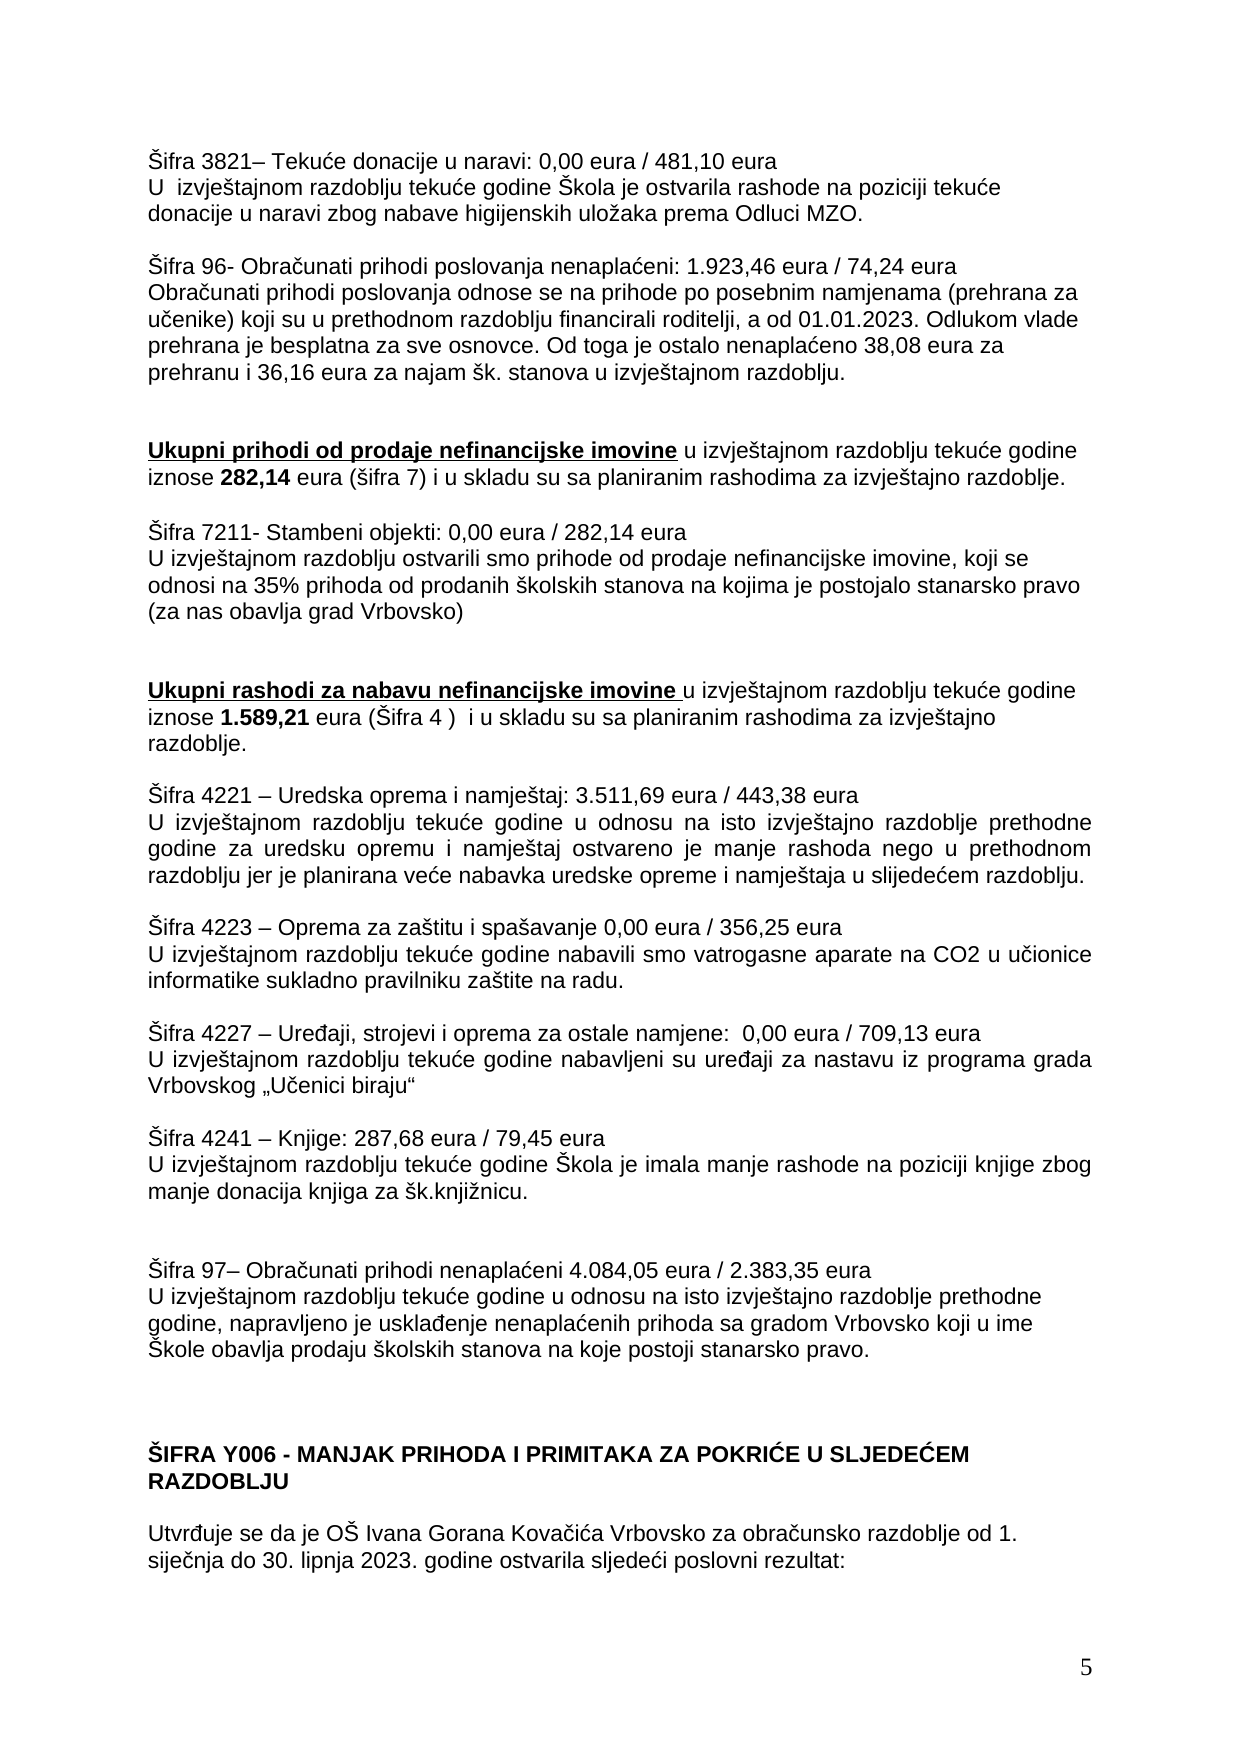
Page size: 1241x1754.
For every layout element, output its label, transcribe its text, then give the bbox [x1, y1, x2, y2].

text U izvještajnom razdoblju tekuće godine Škola je imala manje rashode na poziciji knjige zbog manje donacija knjiga za šk.knjižnicu. [148, 1151, 1093, 1204]
text Šifra 97– Obračunati prihodi nenaplaćeni 4.084,05 eura / 2.383,35 eura [148, 1257, 1093, 1283]
text Šifra 4227 – Uređaji, strojevi i oprema za ostale namjene: 0,00 eura / 709,13 eura [148, 1020, 1093, 1046]
text Obračunati prihodi poslovanja odnose se na prihode po posebnim namjenama (prehrana za učenike) koji su u prethodnom razdoblju financirali roditelji, a od 01.01.2023. Odlukom vlade prehrana je besplatna za sve osnovce. Od toga je ostalo nenaplaćeno 38,08 eura za prehranu i 36,16 eura za najam šk. stanova u izvještajnom razdoblju. [148, 279, 1093, 385]
text Šifra 7211- Stambeni objekti: 0,00 eura / 282,14 eura [148, 519, 1093, 545]
text Ukupni rashodi za nabavu nefinancijske imovine u izvještajnom razdoblju tekuće godine iznose 1.589,21 eura (Šifra 4 ) i u skladu su sa planiranim rashodima za izvještajno razdoblje. [148, 677, 1093, 756]
text Ukupni prihodi od prodaje nefinancijske imovine u izvještajnom razdoblju tekuće godine iznose 282,14 eura (šifra 7) i u skladu su sa planiranim rashodima za izvještajno razdoblje. [148, 437, 1093, 490]
text Šifra 4223 – Oprema za zaštitu i spašavanje 0,00 eura / 356,25 eura [148, 914, 1093, 941]
text Šifra 3821– Tekuće donacije u naravi: 0,00 eura / 481,10 eura [148, 148, 1093, 174]
text U izvještajnom razdoblju tekuće godine nabavljeni su uređaji za nastavu iz programa grada Vrbovskog „Učenici biraju“ [148, 1046, 1093, 1099]
text U izvještajnom razdoblju tekuće godine u odnosu na isto izvještajno razdoblje prethodne [148, 1283, 1093, 1309]
text godine, napravljeno je usklađenje nenaplaćenih prihoda sa gradom Vrbovsko koji u ime Škole obavlja prodaju školskih stanova na koje postoji stanarsko pravo. [148, 1309, 1093, 1362]
text U izvještajnom razdoblju tekuće godine u odnosu na isto izvještajno razdoblje prethodne godine za uredsku opremu i namještaj ostvareno je manje rashoda nego u prethodnom razdoblju jer je planirana veće nabavka uredske opreme i namještaja u slijedećem razdoblju. [148, 809, 1093, 888]
text U izvještajnom razdoblju tekuće godine nabavili smo vatrogasne aparate na CO2 u učionice informatike sukladno pravilniku zaštite na radu. [148, 941, 1093, 993]
text Utvrđuje se da je OŠ Ivana Gorana Kovačića Vrbovsko za obračunsko razdoblje od 1. siječnja do 30. lipnja 2023. godine ostvarila sljedeći poslovni rezultat: [148, 1520, 1093, 1573]
text U izvještajnom razdoblju ostvarili smo prihode od prodaje nefinancijske imovine, koji se odnosi na 35% prihoda od prodanih školskih stanova na kojima je postojalo stanarsko pravo (za nas obavlja grad Vrbovsko) [148, 545, 1093, 624]
text U izvještajnom razdoblju tekuće godine Škola je ostvarila rashode na poziciji tekuće donacije u naravi zbog nabave higijenskih uložaka prema Odluci MZO. [148, 174, 1093, 227]
text Šifra 96- Obračunati prihodi poslovanja nenaplaćeni: 1.923,46 eura / 74,24 eura [148, 253, 1093, 279]
text Šifra 4221 – Uredska oprema i namještaj: 3.511,69 eura / 443,38 eura [148, 782, 1093, 809]
text Šifra 4241 – Knjige: 287,68 eura / 79,45 eura [148, 1125, 1093, 1151]
text ŠIFRA Y006 - MANJAK PRIHODA I PRIMITAKA ZA POKRIĆE U SLJEDEĆEM RAZDOBLJU [148, 1441, 1093, 1494]
